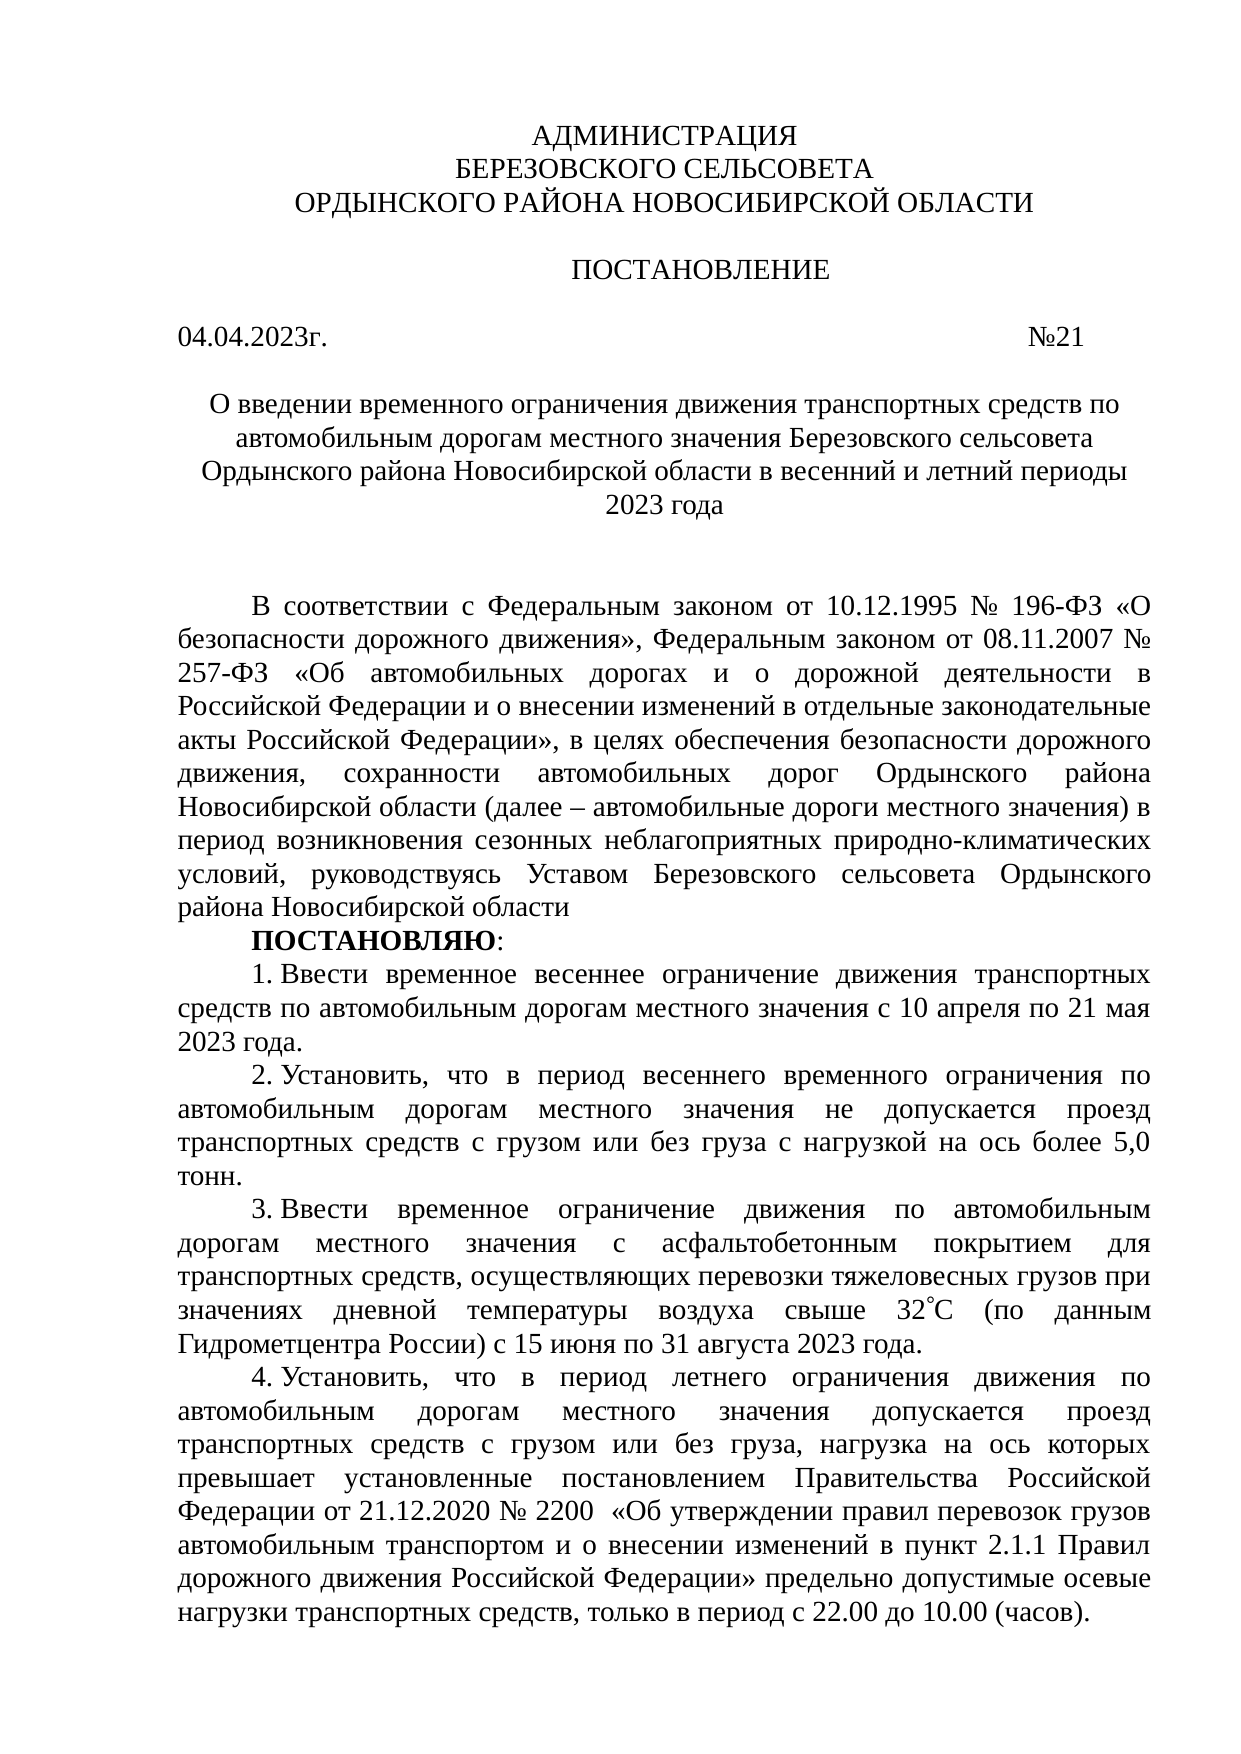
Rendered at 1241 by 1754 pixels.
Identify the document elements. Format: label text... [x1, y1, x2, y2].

text АДМИНИСТРАЦИЯ [177, 118, 1152, 152]
text БЕРЕЗОВСКОГО СЕЛЬСОВЕТА [177, 152, 1152, 185]
text 3. Ввести временное ограничение движения по автомобильным дорогам местного значения с асфальтобетонным покрытием для транспортных средств, осуществляющих перевозки тяжеловесных грузов при значениях дневной температуры воздуха свыше 32С (по данным Гидрометцентра России) с 15 июня по 31 августа 2023 года. [177, 1191, 1152, 1359]
text ПОСТАНОВЛЕНИЕ [177, 252, 1152, 286]
text 04.04.2023г. №21 [177, 319, 1152, 353]
text 1. Ввести временное весеннее ограничение движения транспортных средств по автомобильным дорогам местного значения с 10 апреля по 21 мая 2023 года. [177, 957, 1152, 1057]
text ОРДЫНСКОГО РАЙОНА НОВОСИБИРСКОЙ ОБЛАСТИ [177, 185, 1152, 219]
text В соответствии с Федеральным законом от 10.12.1995 № 196-ФЗ «О безопасности дорожного движения», Федеральным законом от 08.11.2007 № 257-ФЗ «Об автомобильных дорогах и о дорожной деятельности в Российской Федерации и о внесении изменений в отдельные законодательные акты Российской Федерации», в целях обеспечения безопасности дорожного движения, сохранности автомобильных дорог Ордынского района Новосибирской области (далее – автомобильные дороги местного значения) в период возникновения сезонных неблагоприятных природно-климатических условий, руководствуясь Уставом Березовского сельсовета Ордынского района Новосибирской области [177, 588, 1152, 923]
text ПОСТАНОВЛЯЮ: [177, 923, 1152, 957]
text О введении временного ограничения движения транспортных средств по автомобильным дорогам местного значения Березовского сельсовета Ордынского района Новосибирской области в весенний и летний периоды 2023 года [177, 386, 1152, 521]
text 4. Установить, что в период летнего ограничения движения по автомобильным дорогам местного значения допускается проезд транспортных средств с грузом или без груза, нагрузка на ось которых превышает установленные постановлением Правительства Российской Федерации от 21.12.2020 № 2200 «Об утверждении правил перевозок грузов автомобильным транспортом и о внесении изменений в пункт 2.1.1 Правил дорожного движения Российской Федерации» предельно допустимые осевые нагрузки транспортных средств, только в период с 22.00 до 10.00 (часов). [177, 1359, 1152, 1628]
text 2. Установить, что в период весеннего временного ограничения по автомобильным дорогам местного значения не допускается проезд транспортных средств с грузом или без груза с нагрузкой на ось более 5,0 тонн. [177, 1057, 1152, 1191]
